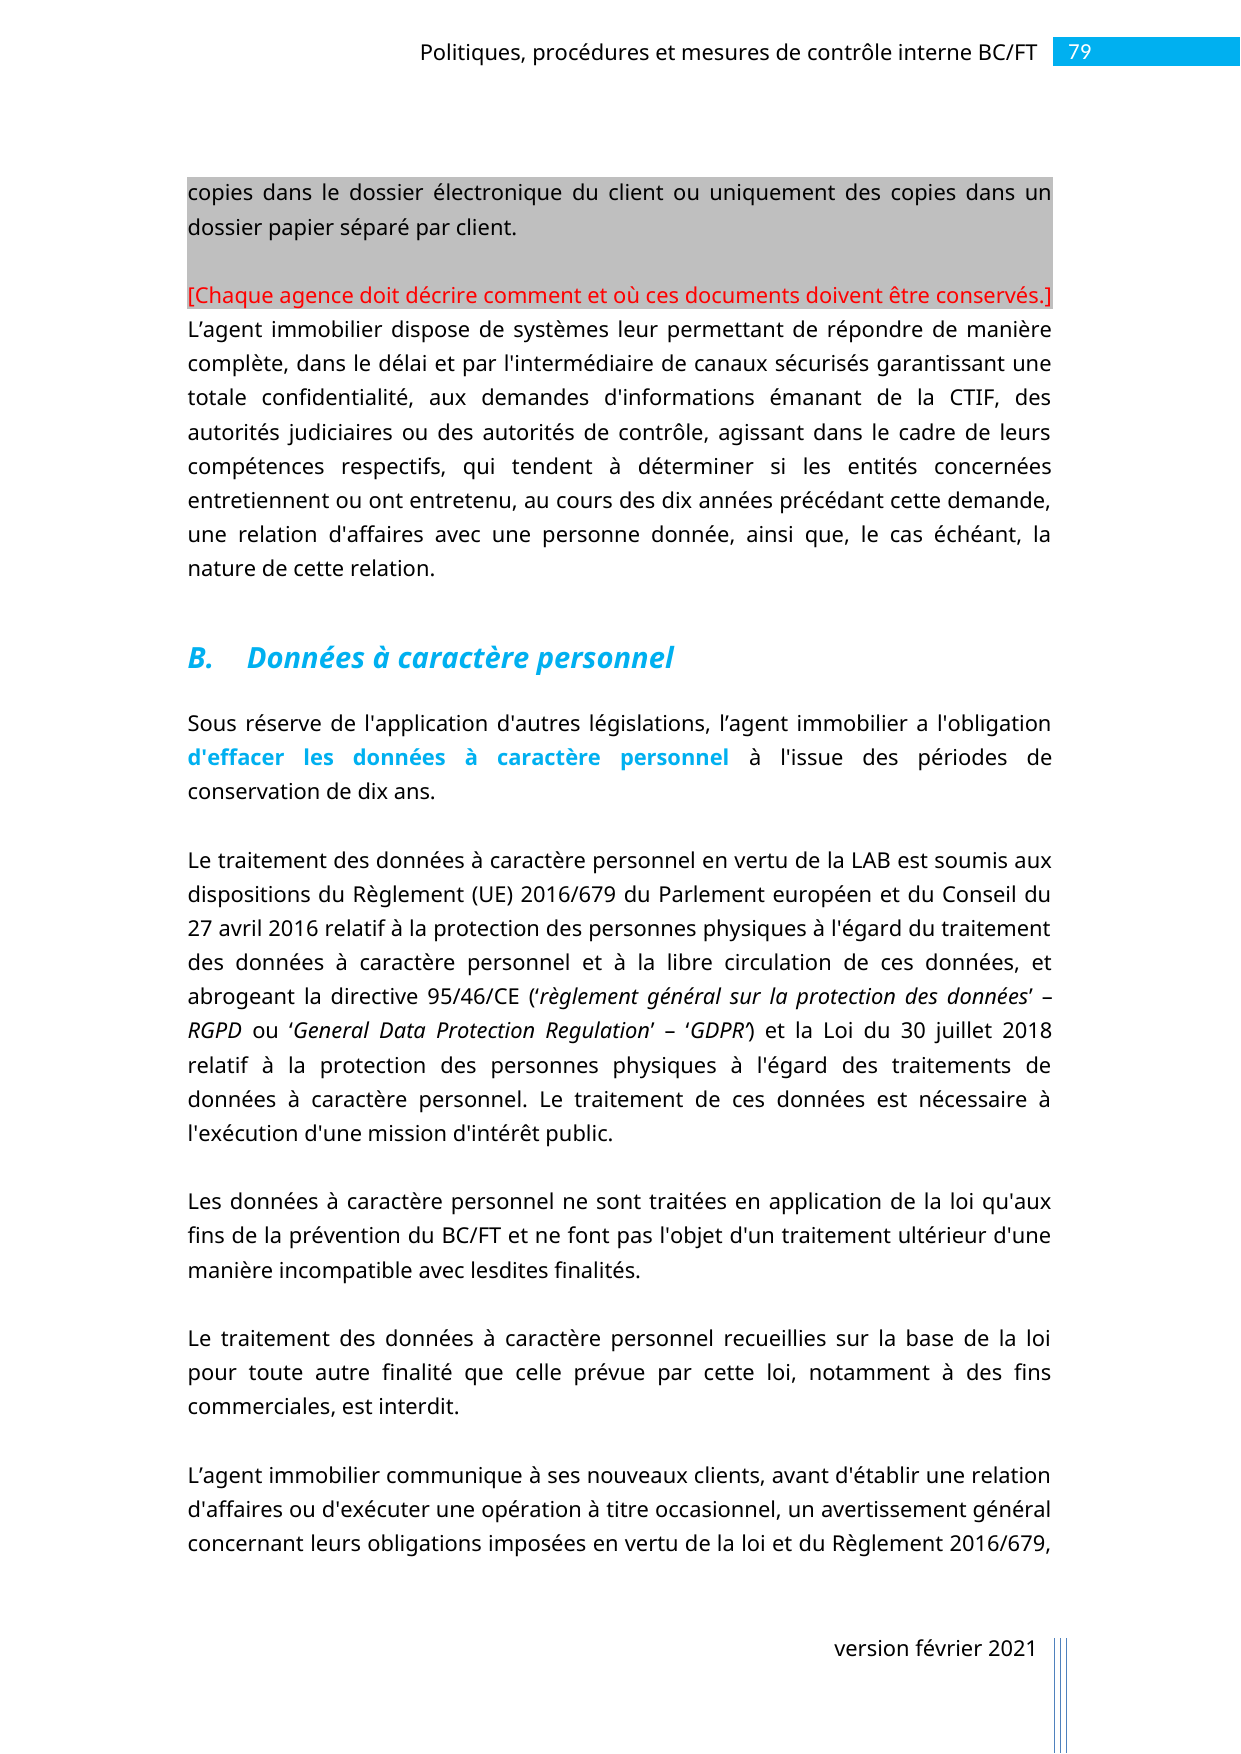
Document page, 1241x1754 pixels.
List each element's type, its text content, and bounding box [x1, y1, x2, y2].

text Les données à caractère personnel ne sont traitées en application de la loi qu'aux fins de la prévention du BC/FT et ne font pas l'objet d'un traitement ultérieur d'une manière incompatible avec lesdites finalités. [187, 1186, 1053, 1284]
text [Chaque agence doit décrire comment et où ces documents doivent être conservés.] [187, 280, 1053, 309]
text Données à caractère personnel [187, 637, 1053, 677]
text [187, 1459, 1053, 1558]
text Le traitement des données à caractère personnel en vertu de la LAB est soumis aux dispositions du Règlement (UE) 2016/679 du Parlement européen et du Conseil du 27 avril 2016 relatif à la protection des personnes physiques à l'égard du traitement des données à caractère personnel et à la libre circulation de ces données, et abrogeant la directive 95/46/CE (‘règlement général sur la protection des données’ – RGPD ou ‘General Data Protection Regulation’ – ‘GDPR’) et la Loi du 30 juillet 2018 relatif à la protection des personnes physiques à l'égard des traitements de données à caractère personnel. Le traitement de ces données est nécessaire à l'exécution d'une mission d'intérêt public. [187, 844, 1053, 1148]
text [187, 177, 1053, 241]
text Sous réserve de l'application d'autres législations, l’agent immobilier a l'obligation d'effacer les données à caractère personnel à l'issue des périodes de conservation de dix ans. [187, 708, 1053, 806]
text Le traitement des données à caractère personnel recueillies sur la base de la loi pour toute autre finalité que celle prévue par cette loi, notamment à des fins commerciales, est interdit. [187, 1323, 1053, 1421]
text L’agent immobilier dispose de systèmes leur permettant de répondre de manière complète, dans le délai et par l'intermédiaire de canaux sécurisés garantissant une totale confidentialité, aux demandes d'informations émanant de la CTIF, des autorités judiciaires ou des autorités de contrôle, agissant dans le cadre de leurs compétences respectifs, qui tendent à déterminer si les entités concernées entretiennent ou ont entretenu, au cours des dix années précédant cette demande, une relation d'affaires avec une personne donnée, ainsi que, le cas échéant, la nature de cette relation. [187, 314, 1053, 583]
